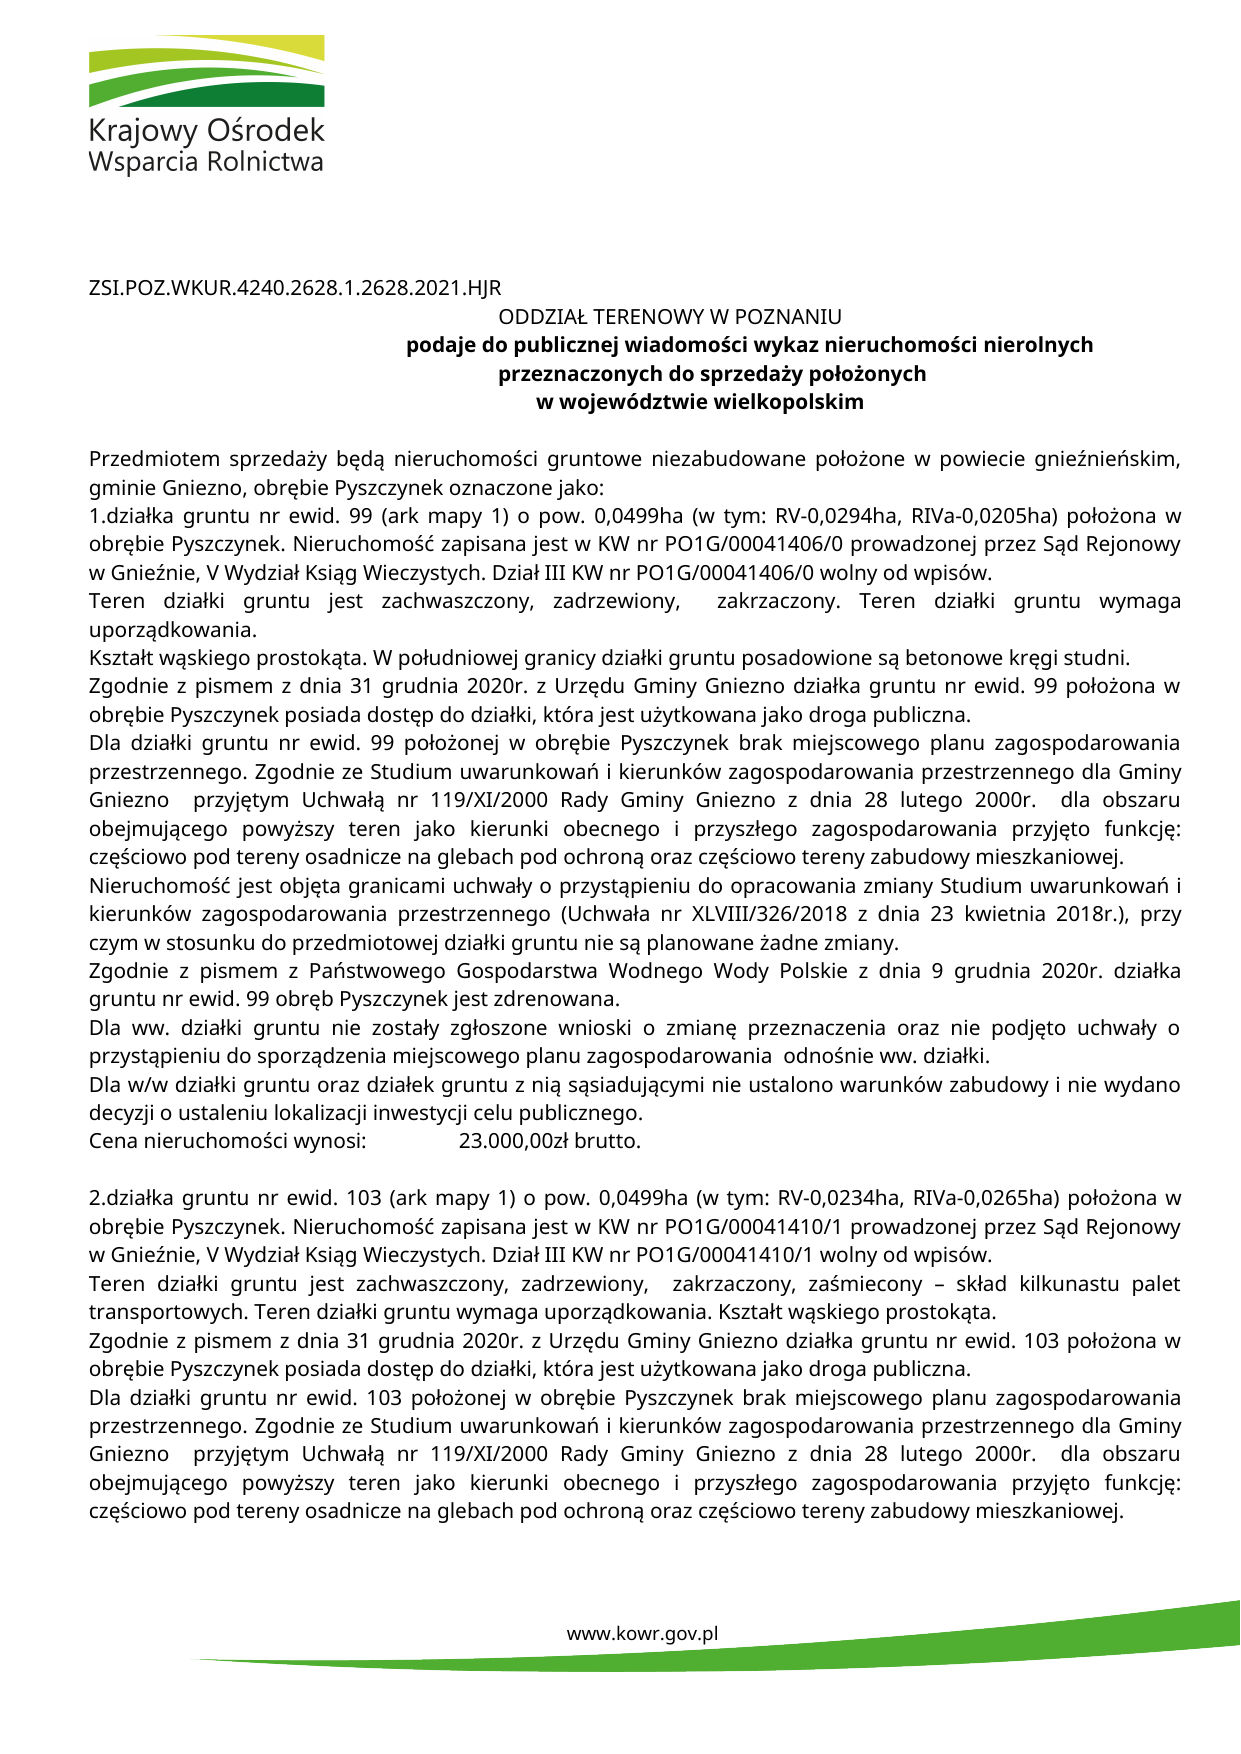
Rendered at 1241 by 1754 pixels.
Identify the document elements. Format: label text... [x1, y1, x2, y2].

text w województwie wielkopolskim [384, 387, 1165, 416]
text Przedmiotem sprzedaży będą nieruchomości gruntowe niezabudowane położone w powiecie gnieźnieńskim, gminie Gniezno, obrębie Pyszczynek oznaczone jako: [89, 444, 1183, 501]
text Dla ww. działki gruntu nie zostały zgłoszone wnioski o zmianę przeznaczenia oraz nie podjęto uchwały o przystąpieniu do sporządzenia miejscowego planu zagospodarowania odnośnie ww. działki. [89, 1013, 1183, 1070]
text podaje do publicznej wiadomości wykaz nieruchomości nierolnych [384, 330, 1165, 359]
text 2.działka gruntu nr ewid. 103 (ark mapy 1) o pow. 0,0499ha (w tym: RV-0,0234ha, RIVa-0,0265ha) położona w obrębie Pyszczynek. Nieruchomość zapisana jest w KW nr PO1G/00041410/1 prowadzonej przez Sąd Rejonowy w Gnieźnie, V Wydział Ksiąg Wieczystych. Dział III KW nr PO1G/00041410/1 wolny od wpisów. [89, 1183, 1183, 1269]
text ZSI.POZ.WKUR.4240.2628.1.2628.2021.HJR [89, 273, 1165, 302]
text Teren działki gruntu jest zachwaszczony, zadrzewiony, zakrzaczony, zaśmiecony – skład kilkunastu palet transportowych. Teren działki gruntu wymaga uporządkowania. Kształt wąskiego prostokąta. [89, 1269, 1183, 1326]
text 1.działka gruntu nr ewid. 99 (ark mapy 1) o pow. 0,0499ha (w tym: RV-0,0294ha, RIVa-0,0205ha) położona w obrębie Pyszczynek. Nieruchomość zapisana jest w KW nr PO1G/00041406/0 prowadzonej przez Sąd Rejonowy w Gnieźnie, V Wydział Ksiąg Wieczystych. Dział III KW nr PO1G/00041406/0 wolny od wpisów. [89, 501, 1183, 586]
text Zgodnie z pismem z Państwowego Gospodarstwa Wodnego Wody Polskie z dnia 9 grudnia 2020r. działka gruntu nr ewid. 99 obręb Pyszczynek jest zdrenowana. [89, 956, 1183, 1013]
text Teren działki gruntu jest zachwaszczony, zadrzewiony, zakrzaczony. Teren działki gruntu wymaga uporządkowania. [89, 586, 1183, 643]
picture [190, 1600, 1240, 1672]
text Dla w/w działki gruntu oraz działek gruntu z nią sąsiadującymi nie ustalono warunków zabudowy i nie wydano decyzji o ustaleniu lokalizacji inwestycji celu publicznego. [89, 1070, 1183, 1127]
picture [88, 35, 325, 177]
text ODDZIAŁ TERENOWY W POZNANIU [89, 302, 1165, 330]
text Dla działki gruntu nr ewid. 103 położonej w obrębie Pyszczynek brak miejscowego planu zagospodarowania przestrzennego. Zgodnie ze Studium uwarunkowań i kierunków zagospodarowania przestrzennego dla Gminy Gniezno przyjętym Uchwałą nr 119/XI/2000 Rady Gminy Gniezno z dnia 28 lutego 2000r. dla obszaru obejmującego powyższy teren jako kierunki obecnego i przyszłego zagospodarowania przyjęto funkcję: częściowo pod tereny osadnicze na glebach pod ochroną oraz częściowo tereny zabudowy mieszkaniowej. [89, 1383, 1183, 1525]
text Zgodnie z pismem z dnia 31 grudnia 2020r. z Urzędu Gminy Gniezno działka gruntu nr ewid. 103 położona w obrębie Pyszczynek posiada dostęp do działki, która jest użytkowana jako droga publiczna. [89, 1326, 1183, 1383]
text Cena nieruchomości wynosi: 23.000,00zł brutto. [89, 1127, 1183, 1155]
text Kształt wąskiego prostokąta. W południowej granicy działki gruntu posadowione są betonowe kręgi studni. [89, 643, 1183, 672]
text Nieruchomość jest objęta granicami uchwały o przystąpieniu do opracowania zmiany Studium uwarunkowań i kierunków zagospodarowania przestrzennego (Uchwała nr XLVIII/326/2018 z dnia 23 kwietnia 2018r.), przy czym w stosunku do przedmiotowej działki gruntu nie są planowane żadne zmiany. [89, 871, 1183, 956]
text Zgodnie z pismem z dnia 31 grudnia 2020r. z Urzędu Gminy Gniezno działka gruntu nr ewid. 99 położona w obrębie Pyszczynek posiada dostęp do działki, która jest użytkowana jako droga publiczna. [89, 672, 1183, 728]
text przeznaczonych do sprzedaży położonych [384, 359, 1165, 387]
text Dla działki gruntu nr ewid. 99 położonej w obrębie Pyszczynek brak miejscowego planu zagospodarowania przestrzennego. Zgodnie ze Studium uwarunkowań i kierunków zagospodarowania przestrzennego dla Gminy Gniezno przyjętym Uchwałą nr 119/XI/2000 Rady Gminy Gniezno z dnia 28 lutego 2000r. dla obszaru obejmującego powyższy teren jako kierunki obecnego i przyszłego zagospodarowania przyjęto funkcję: częściowo pod tereny osadnicze na glebach pod ochroną oraz częściowo tereny zabudowy mieszkaniowej. [89, 728, 1183, 871]
